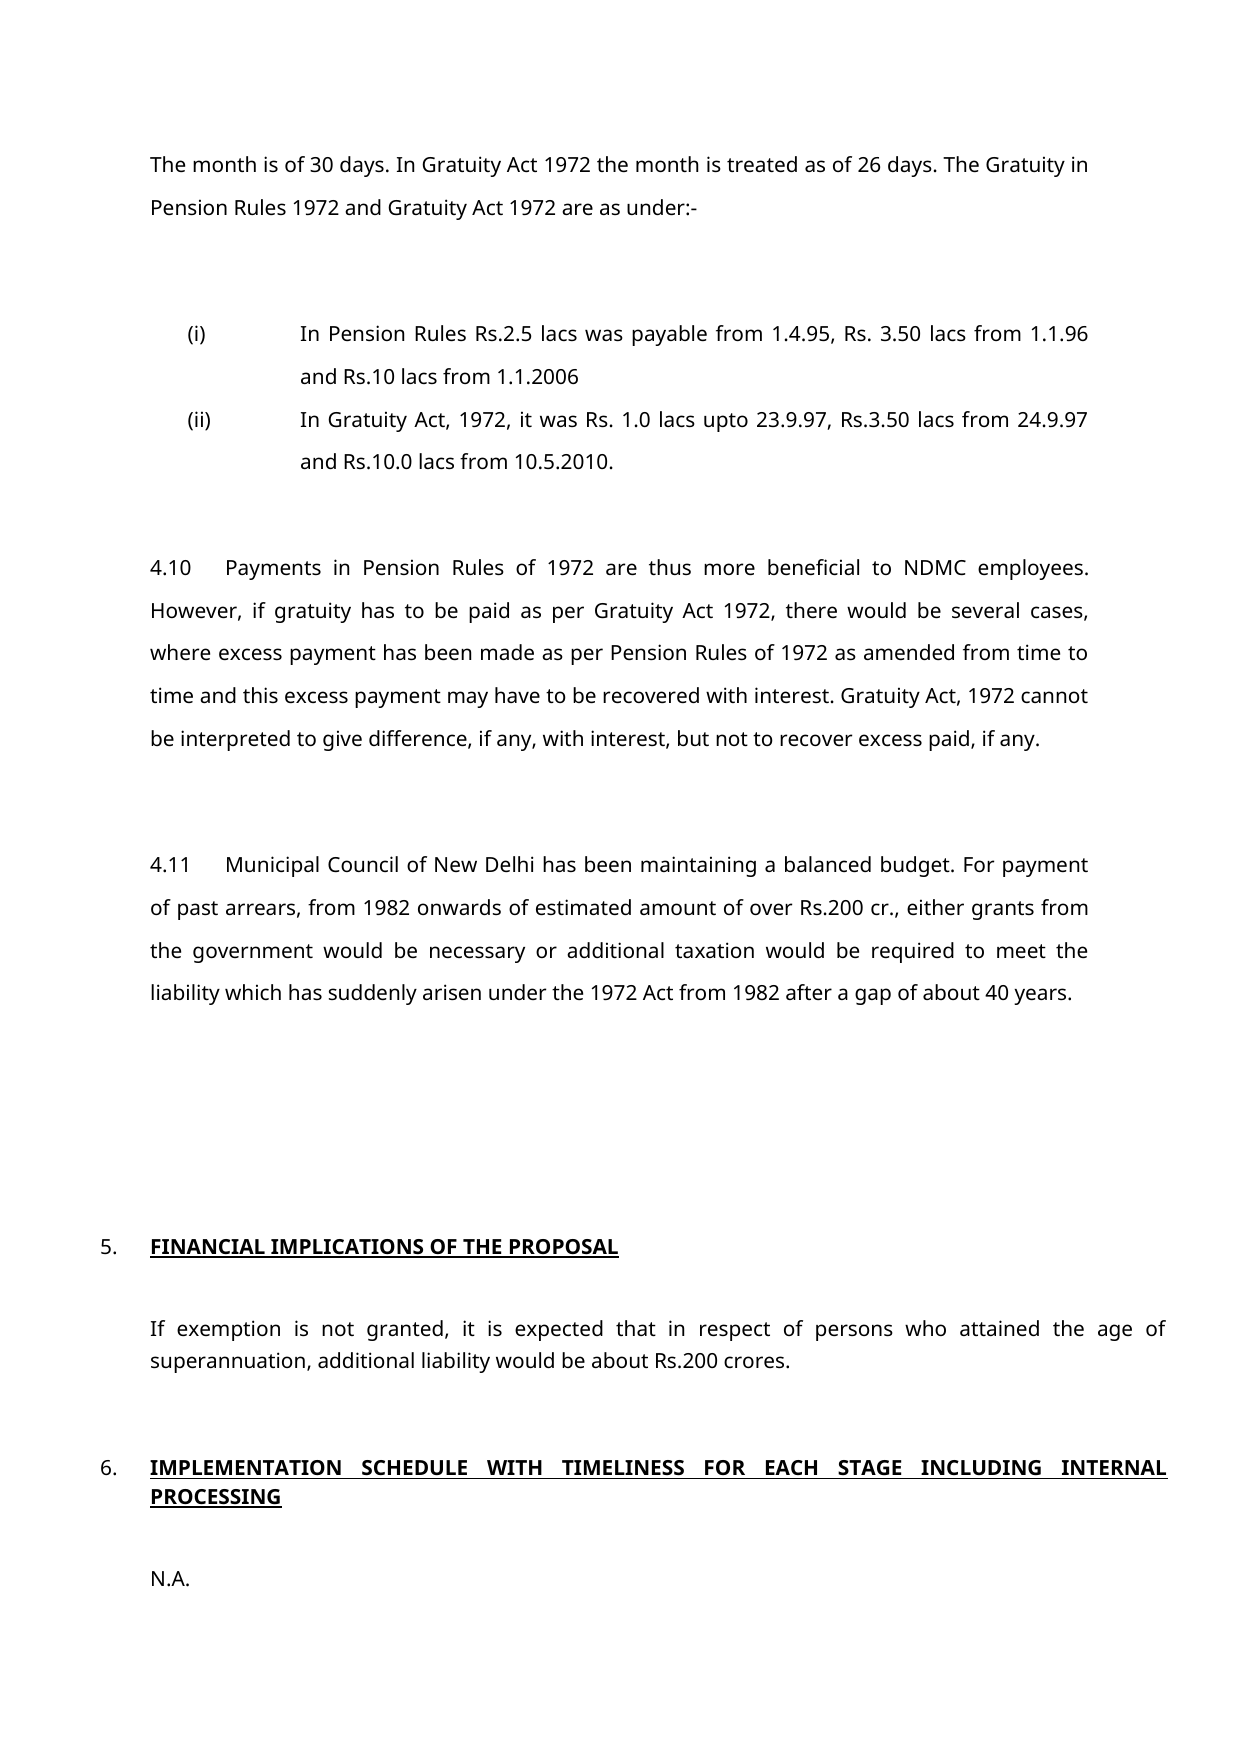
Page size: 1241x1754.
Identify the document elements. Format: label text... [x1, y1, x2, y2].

list In Gratuity Act, 1972, it was Rs. 1.0 lacs upto 23.9.97, Rs.3.50 lacs from 24.9.97 and Rs.10.0 lacs from 10.5.2010. [187, 405, 1090, 476]
list Implementation schedule with timeliness for each stage including internal processing [100, 1453, 1168, 1510]
list In Pension Rules Rs.2.5 lacs was payable from 1.4.95, Rs. 3.50 lacs from 1.1.96 and Rs.10 lacs from 1.1.2006 [187, 319, 1090, 391]
text 4.11 Municipal Council of New Delhi has been maintaining a balanced budget. For payment of past arrears, from 1982 onwards of estimated amount of over Rs.200 cr., either grants from the government would be necessary or additional taxation would be required to meet the liability which has suddenly arisen under the 1972 Act from 1982 after a gap of about 40 years. [150, 851, 1090, 1007]
text 4.10 Payments in Pension Rules of 1972 are thus more beneficial to NDMC employees. However, if gratuity has to be paid as per Gratuity Act 1972, there would be several cases, where excess payment has been made as per Pension Rules of 1972 as amended from time to time and this excess payment may have to be recovered with interest. Gratuity Act, 1972 cannot be interpreted to give difference, if any, with interest, but not to recover excess paid, if any. [150, 553, 1090, 752]
list Financial implications of the propoSAL [100, 1232, 1168, 1261]
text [150, 150, 1090, 221]
text If exemption is not granted, it is expected that in respect of persons who attained the age of superannuation, additional liability would be about Rs.200 crores. [150, 1314, 1168, 1375]
text N.A. [100, 1564, 1168, 1592]
